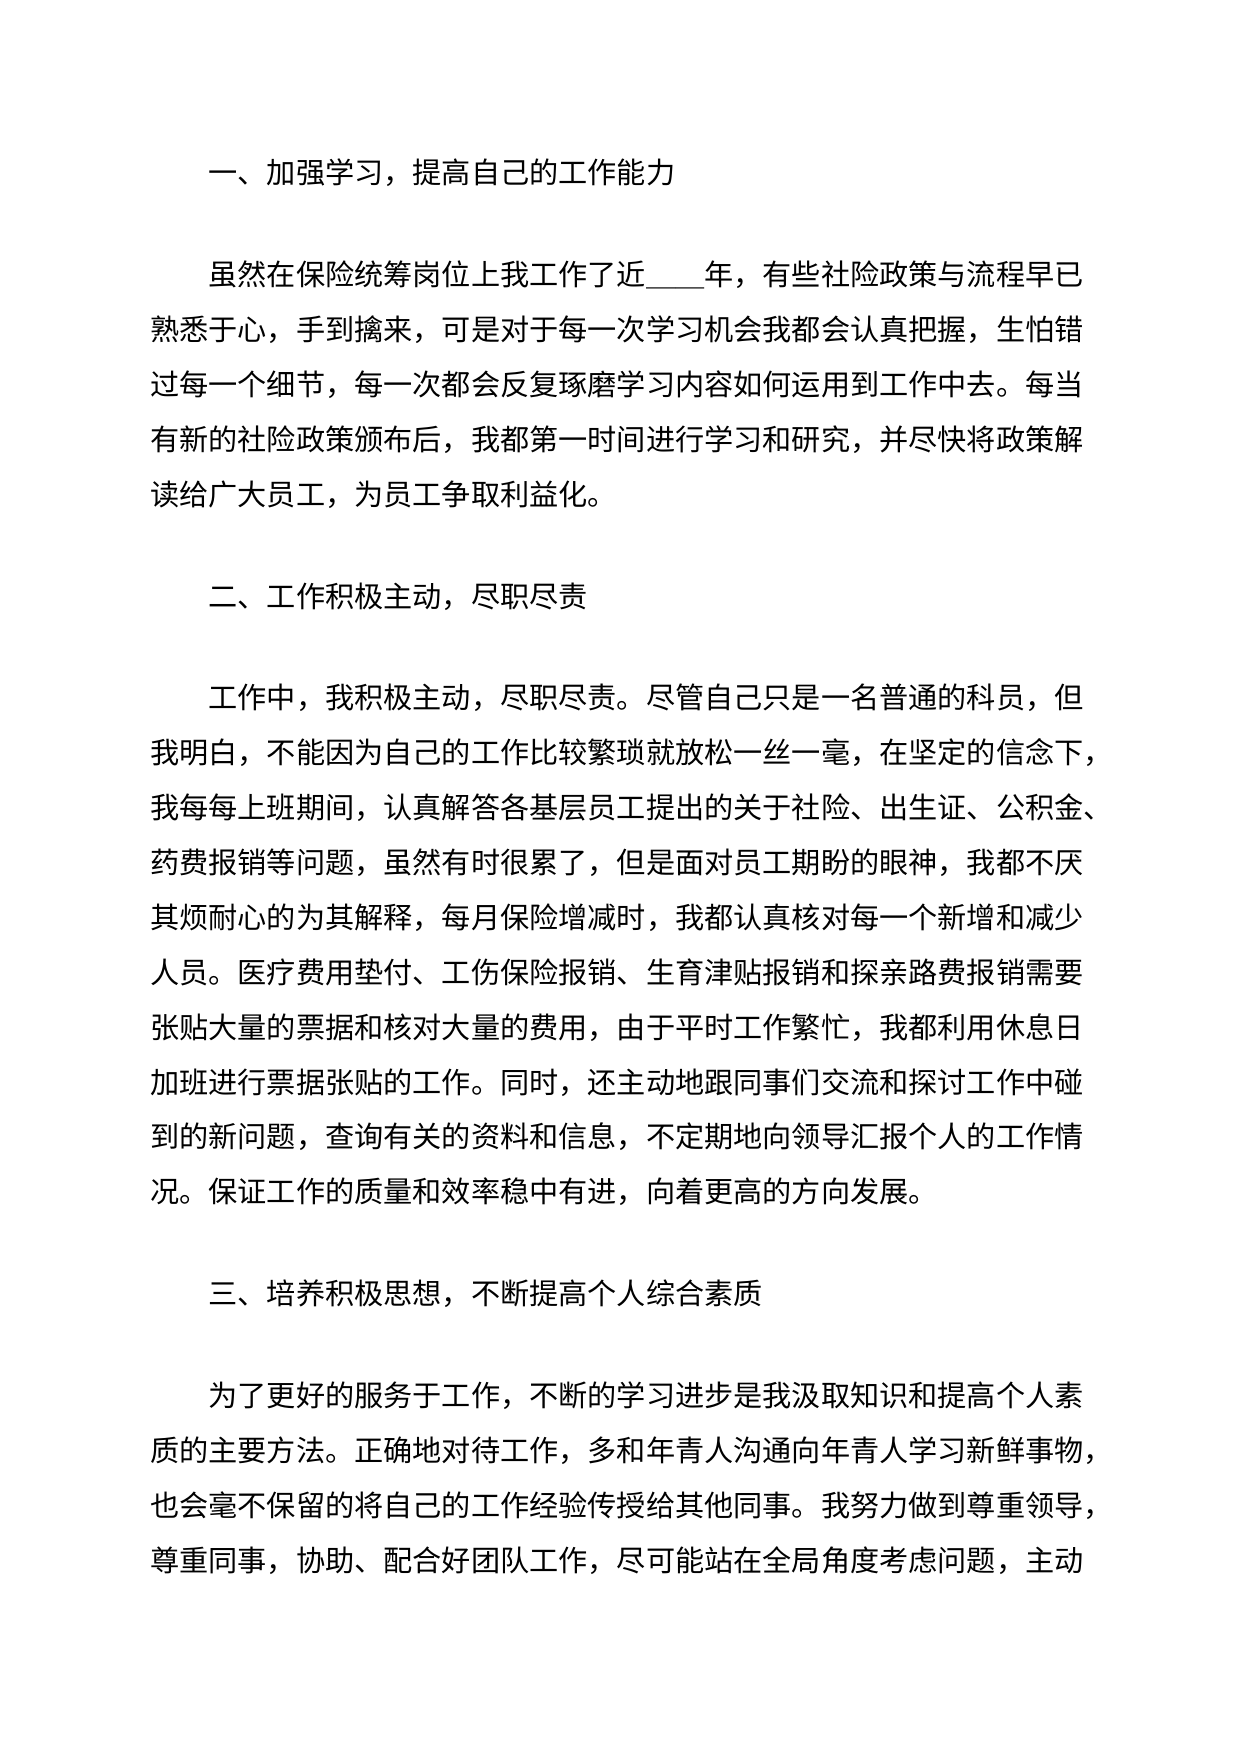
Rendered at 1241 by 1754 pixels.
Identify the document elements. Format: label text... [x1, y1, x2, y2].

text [150, 1372, 1090, 1579]
text 工作中，我积极主动，尽职尽责。尽管自己只是一名普通的科员，但我明白，不能因为自己的工作比较繁琐就放松一丝一毫，在坚定的信念下，我每每上班期间，认真解答各基层员工提出的关于社险、出生证、公积金、药费报销等问题，虽然有时很累了，但是面对员工期盼的眼神，我都不厌其烦耐心的为其解释，每月保险增减时，我都认真核对每一个新增和减少人员。医疗费用垫付、工伤保险报销、生育津贴报销和探亲路费报销需要张贴大量的票据和核对大量的费用，由于平时工作繁忙，我都利用休息日加班进行票据张贴的工作。同时，还主动地跟同事们交流和探讨工作中碰到的新问题，查询有关的资料和信息，不定期地向领导汇报个人的工作情况。保证工作的质量和效率稳中有进，向着更高的方向发展。 [150, 675, 1090, 1211]
text 一、加强学习，提高自己的工作能力 [150, 150, 1090, 192]
text 虽然在保险统筹岗位上我工作了近＿＿年，有些社险政策与流程早已熟悉于心，手到擒来，可是对于每一次学习机会我都会认真把握，生怕错过每一个细节，每一次都会反复琢磨学习内容如何运用到工作中去。每当有新的社险政策颁布后，我都第一时间进行学习和研究，并尽快将政策解读给广大员工，为员工争取利益化。 [150, 252, 1090, 514]
text 二、工作积极主动，尽职尽责 [150, 573, 1090, 615]
text 三、培养积极思想，不断提高个人综合素质 [150, 1271, 1090, 1313]
